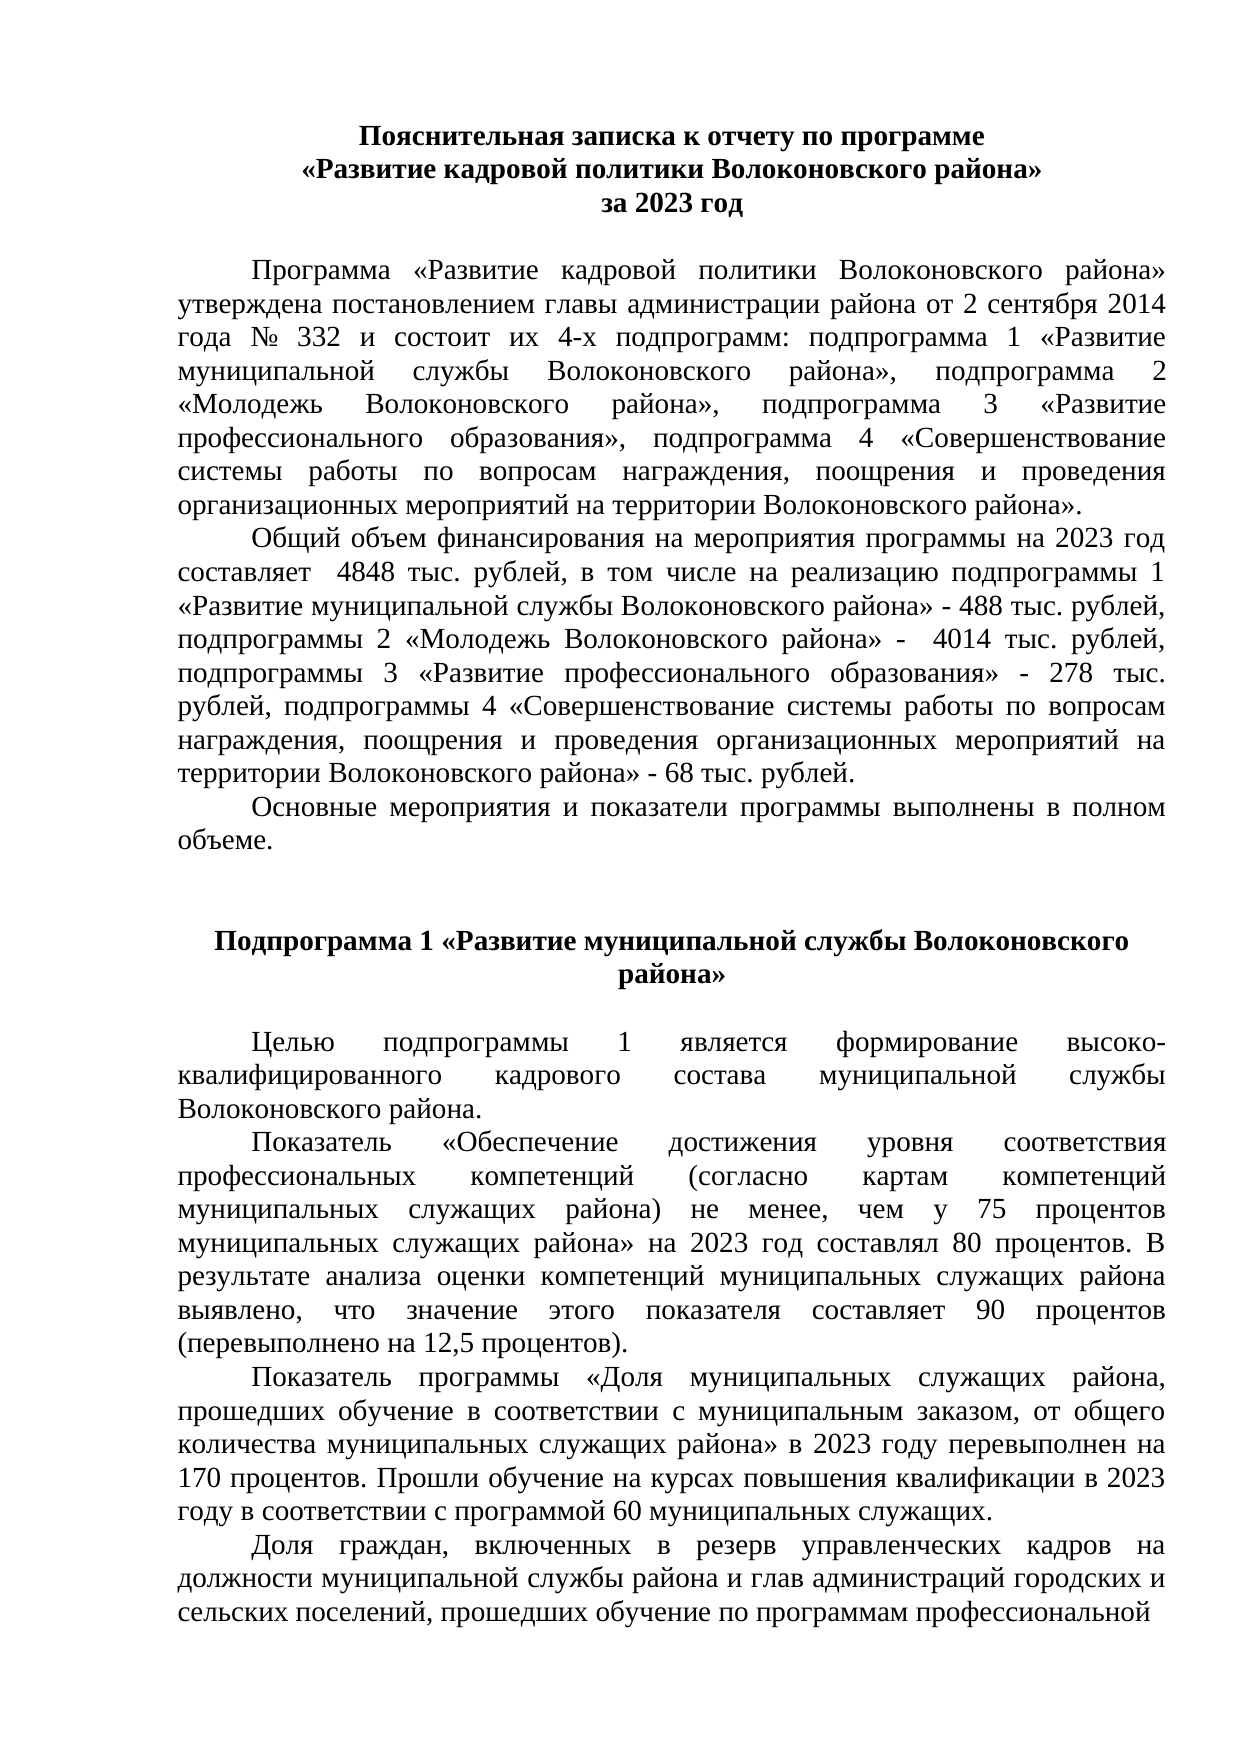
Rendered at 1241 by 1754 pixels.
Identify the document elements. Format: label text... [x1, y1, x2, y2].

text за 2023 год [177, 185, 1167, 219]
text Доля граждан, включенных в резерв управленческих кадров на должности муниципальной службы района и глав администраций городских и сельских поселений, прошедших обучение по программам профессиональной [177, 1527, 1167, 1627]
text Показатель «Обеспечение достижения уровня соответствия профессиональных компетенций (согласно картам компетенций муниципальных служащих района) не менее, чем у 75 процентов муниципальных служащих района» на 2023 год составлял 80 процентов. В результате анализа оценки компетенций муниципальных служащих района выявлено, что значение этого показателя составляет 90 процентов (перевыполнено на 12,5 процентов). [177, 1124, 1167, 1359]
text Показатель программы «Доля муниципальных служащих района, прошедших обучение в соответствии с муниципальным заказом, от общего количества муниципальных служащих района» в 2023 году перевыполнен на 170 процентов. Прошли обучение на курсах повышения квалификации в 2023 году в соответствии с программой 60 муниципальных служащих. [177, 1359, 1167, 1527]
text Общий объем финансирования на мероприятия программы на 2023 год составляет 4848 тыс. рублей, в том числе на реализацию подпрограммы 1 «Развитие муниципальной службы Волоконовского района» - 488 тыс. рублей, подпрограммы 2 «Молодежь Волоконовского района» - 4014 тыс. рублей, подпрограммы 3 «Развитие профессионального образования» - 278 тыс. рублей, подпрограммы 4 «Совершенствование системы работы по вопросам награждения, поощрения и проведения организационных мероприятий на территории Волоконовского района» - 68 тыс. рублей. [177, 521, 1167, 789]
text Целью подпрограммы 1 является формирование высоко-квалифицированного кадрового состава муниципальной службы Волоконовского района. [177, 1024, 1167, 1124]
text Подпрограмма 1 «Развитие муниципальной службы Волоконовского района» [177, 923, 1167, 990]
text «Развитие кадровой политики Волоконовского района» [177, 152, 1167, 185]
text Программа «Развитие кадровой политики Волоконовского района» утверждена постановлением главы администрации района от 2 сентября 2014 года № 332 и состоит их 4-х подпрограмм: подпрограмма 1 «Развитие муниципальной службы Волоконовского района», подпрограмма 2 «Молодежь Волоконовского района», подпрограмма 3 «Развитие профессионального образования», подпрограмма 4 «Совершенствование системы работы по вопросам награждения, поощрения и проведения организационных мероприятий на территории Волоконовского района». [177, 252, 1167, 521]
text Основные мероприятия и показатели программы выполнены в полном объеме. [177, 789, 1167, 856]
text Пояснительная записка к отчету по программе [177, 118, 1167, 152]
